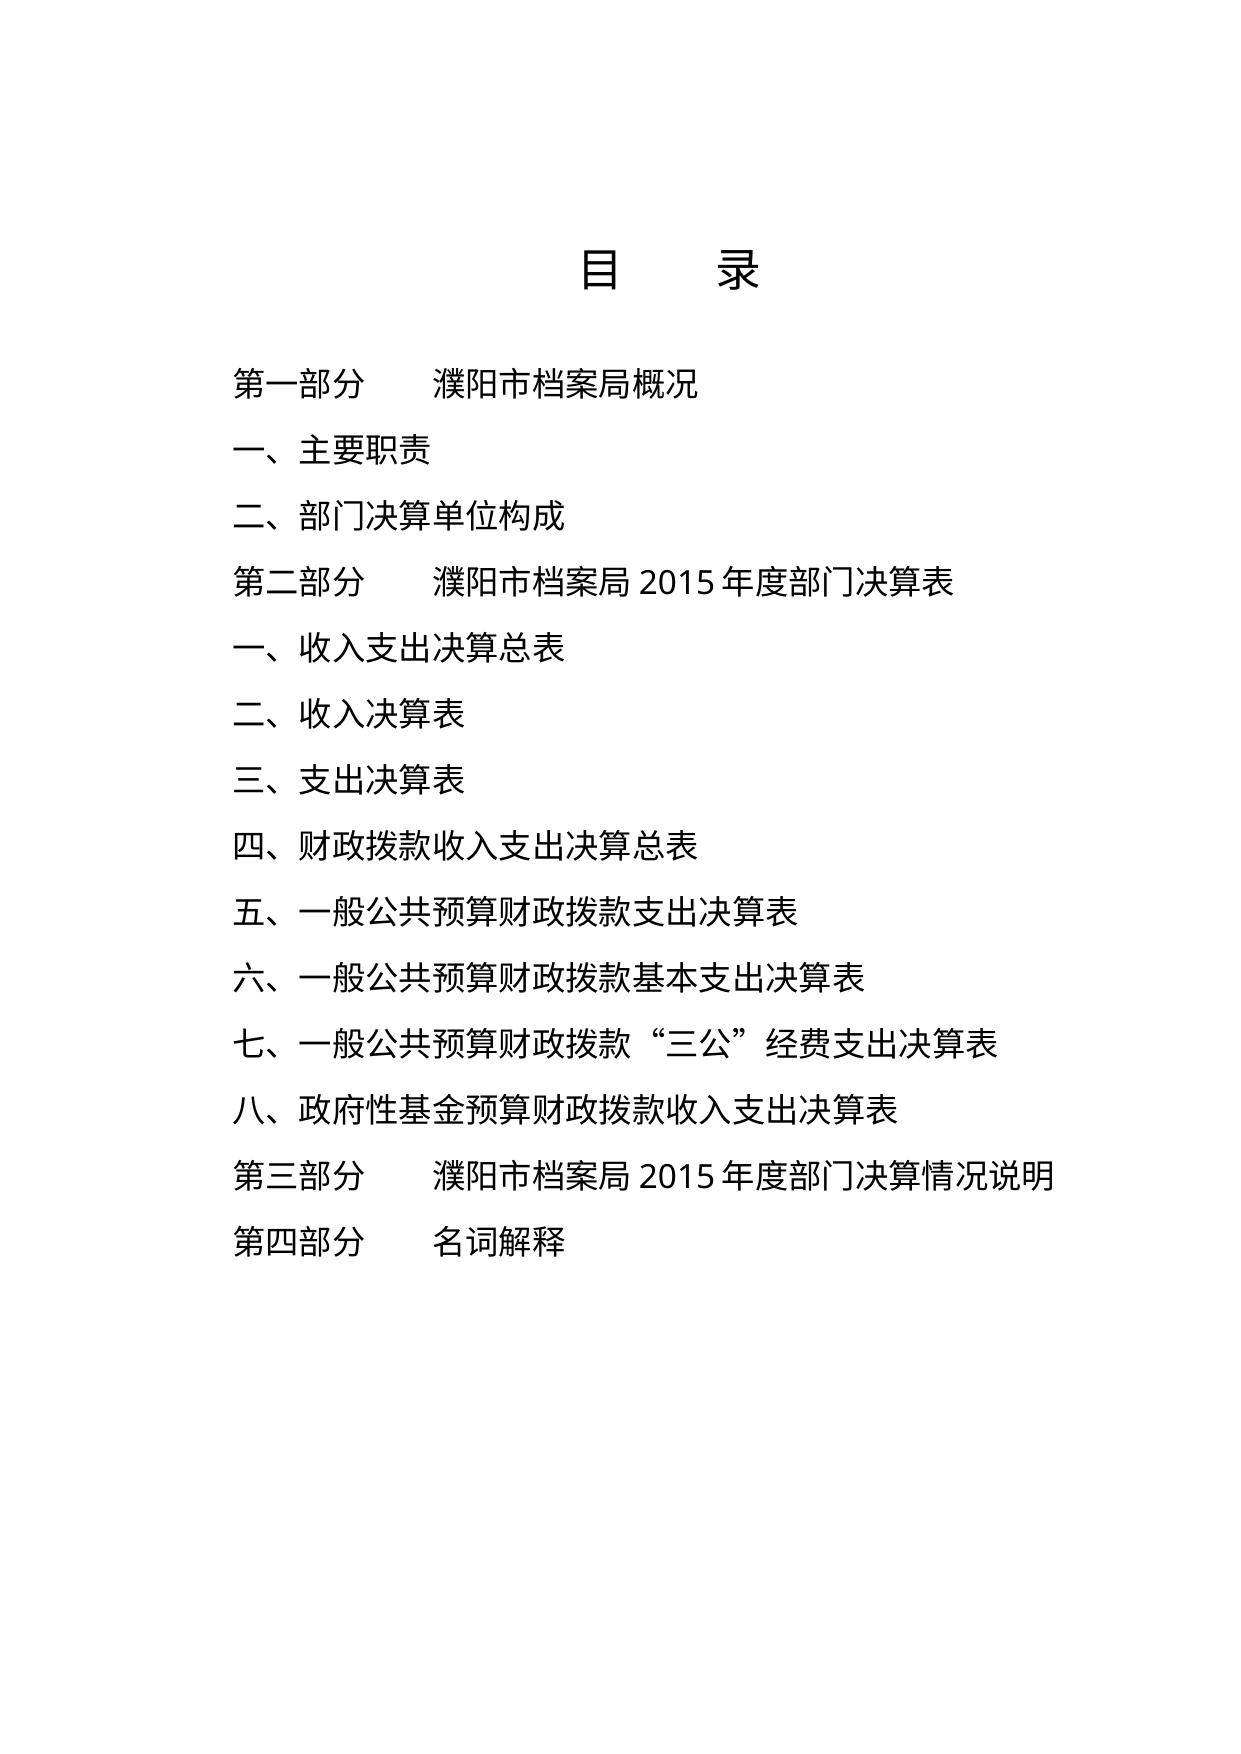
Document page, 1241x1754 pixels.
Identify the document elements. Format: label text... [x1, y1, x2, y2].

text 一、收入支出决算总表 [165, 613, 1081, 679]
text 第一部分 濮阳市档案局概况 [165, 349, 1081, 415]
text 第三部分 濮阳市档案局2015年度部门决算情况说明 [165, 1141, 1081, 1207]
text 八、政府性基金预算财政拨款收入支出决算表 [165, 1075, 1081, 1141]
text 目 录 [165, 217, 1081, 316]
text 二、收入决算表 [165, 679, 1081, 745]
list 主要职责 [165, 415, 1081, 481]
text 三、支出决算表 [165, 745, 1081, 811]
text 六、一般公共预算财政拨款基本支出决算表 [165, 943, 1081, 1009]
text 七、一般公共预算财政拨款“三公”经费支出决算表 [165, 1009, 1081, 1075]
text 五、一般公共预算财政拨款支出决算表 [165, 877, 1081, 943]
text 四、财政拨款收入支出决算总表 [165, 811, 1081, 877]
text 第二部分 濮阳市档案局2015年度部门决算表 [165, 547, 1081, 613]
list 部门决算单位构成 [165, 481, 1081, 547]
text 第四部分 名词解释 [165, 1207, 1081, 1273]
